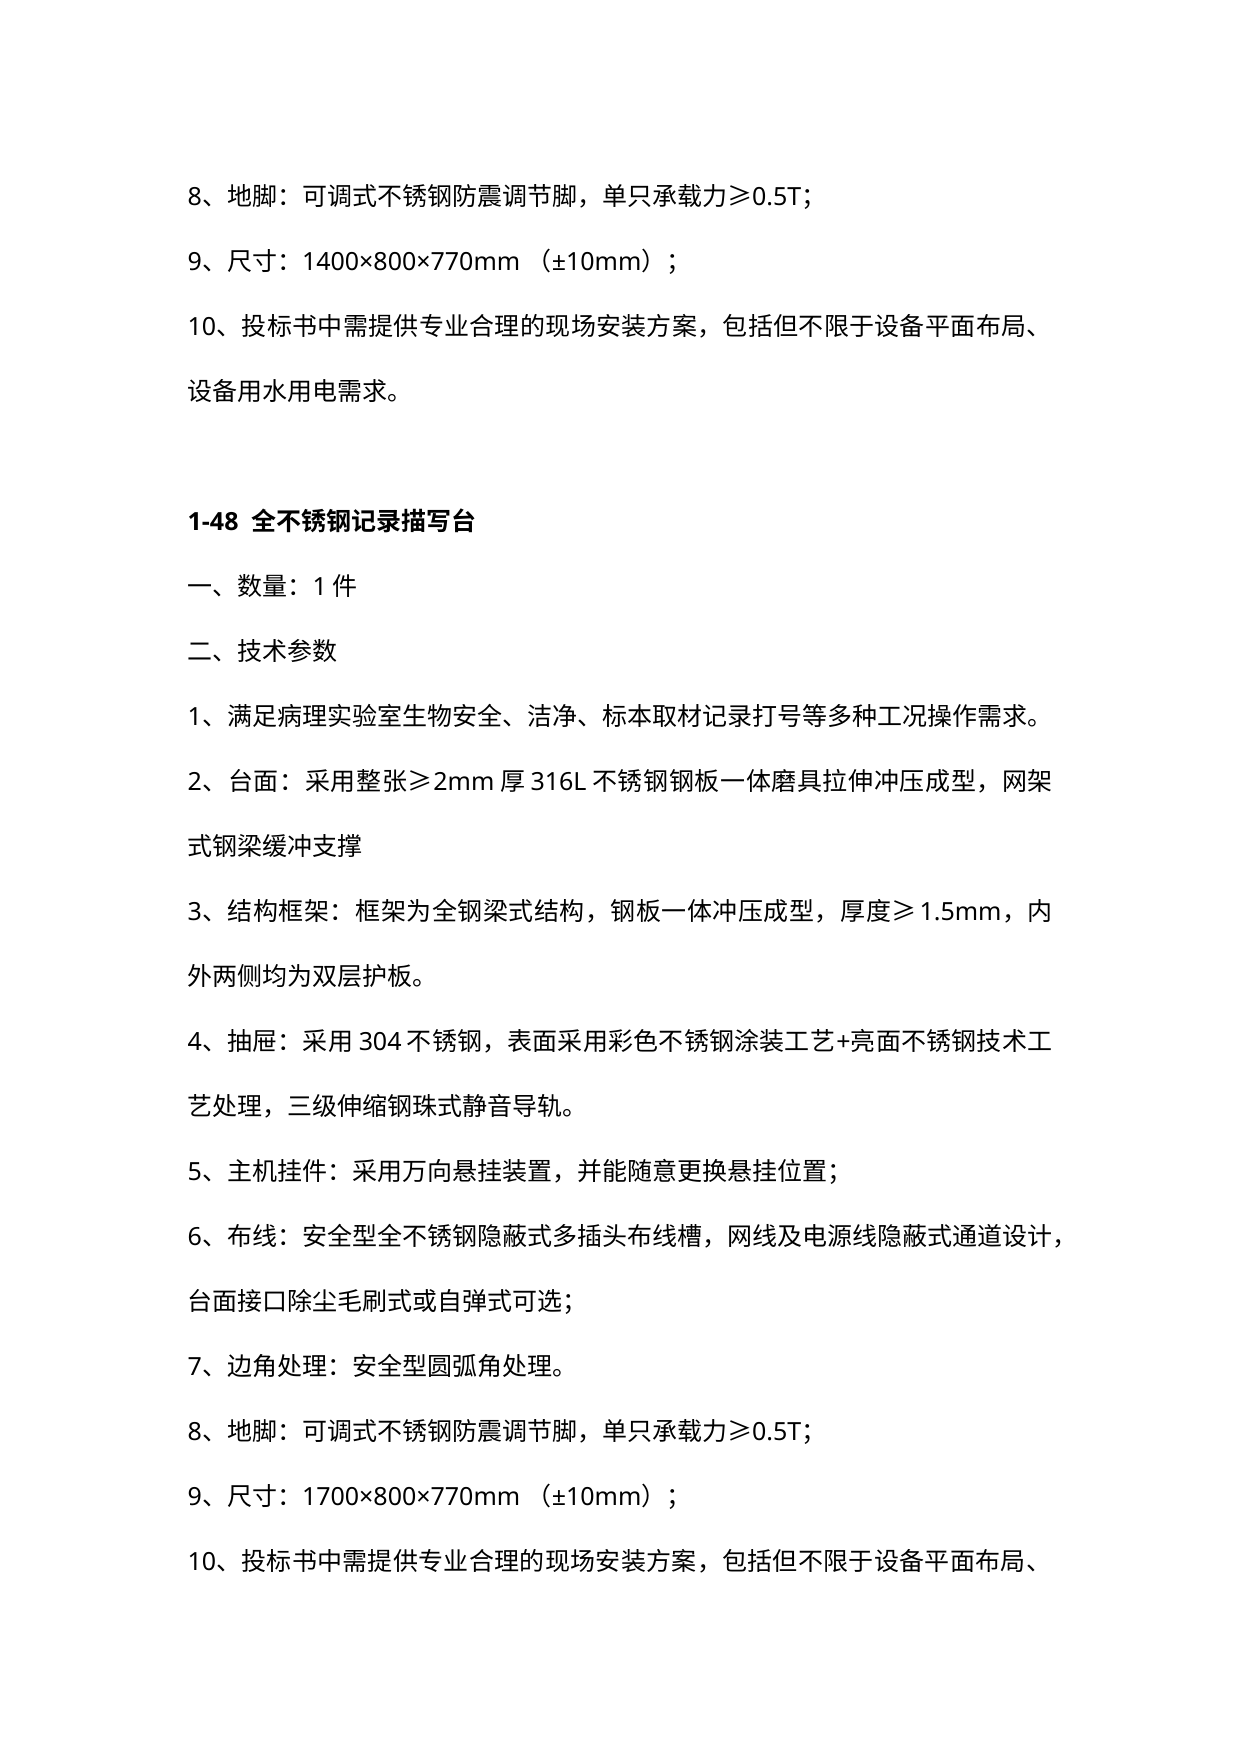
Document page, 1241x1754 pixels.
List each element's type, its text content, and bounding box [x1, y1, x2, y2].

text 3、结构框架：框架为全钢梁式结构，钢板一体冲压成型，厚度≥1.5mm，内外两侧均为双层护板。 [187, 877, 1053, 1007]
text 二、技术参数 [187, 617, 1053, 682]
text 5、主机挂件：采用万向悬挂装置，并能随意更换悬挂位置； [187, 1137, 1053, 1202]
text 2、台面：采用整张≥2mm厚316L不锈钢钢板一体磨具拉伸冲压成型，网架式钢梁缓冲支撑 [187, 747, 1053, 877]
text 10、投标书中需提供专业合理的现场安装方案，包括但不限于设备平面布局、设备用水用电需求。 [187, 292, 1053, 422]
text 一、数量：1件 [187, 552, 1053, 617]
subtitle 1-48 全不锈钢记录描写台 [187, 487, 1053, 552]
text 8、地脚：可调式不锈钢防震调节脚，单只承载力≥0.5T； [187, 162, 1053, 227]
text 9、尺寸：1700×800×770mm （±10mm）； [187, 1462, 1053, 1527]
text 7、边角处理：安全型圆弧角处理。 [187, 1332, 1053, 1397]
text 4、抽屉：采用304不锈钢，表面采用彩色不锈钢涂装工艺+亮面不锈钢技术工艺处理，三级伸缩钢珠式静音导轨。 [187, 1007, 1053, 1137]
text 8、地脚：可调式不锈钢防震调节脚，单只承载力≥0.5T； [187, 1397, 1053, 1462]
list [187, 1527, 1053, 1592]
text 9、尺寸：1400×800×770mm （±10mm）； [187, 227, 1053, 292]
text 6、布线：安全型全不锈钢隐蔽式多插头布线槽，网线及电源线隐蔽式通道设计，台面接口除尘毛刷式或自弹式可选； [187, 1202, 1053, 1332]
text 1、满足病理实验室生物安全、洁净、标本取材记录打号等多种工况操作需求。 [187, 682, 1053, 747]
